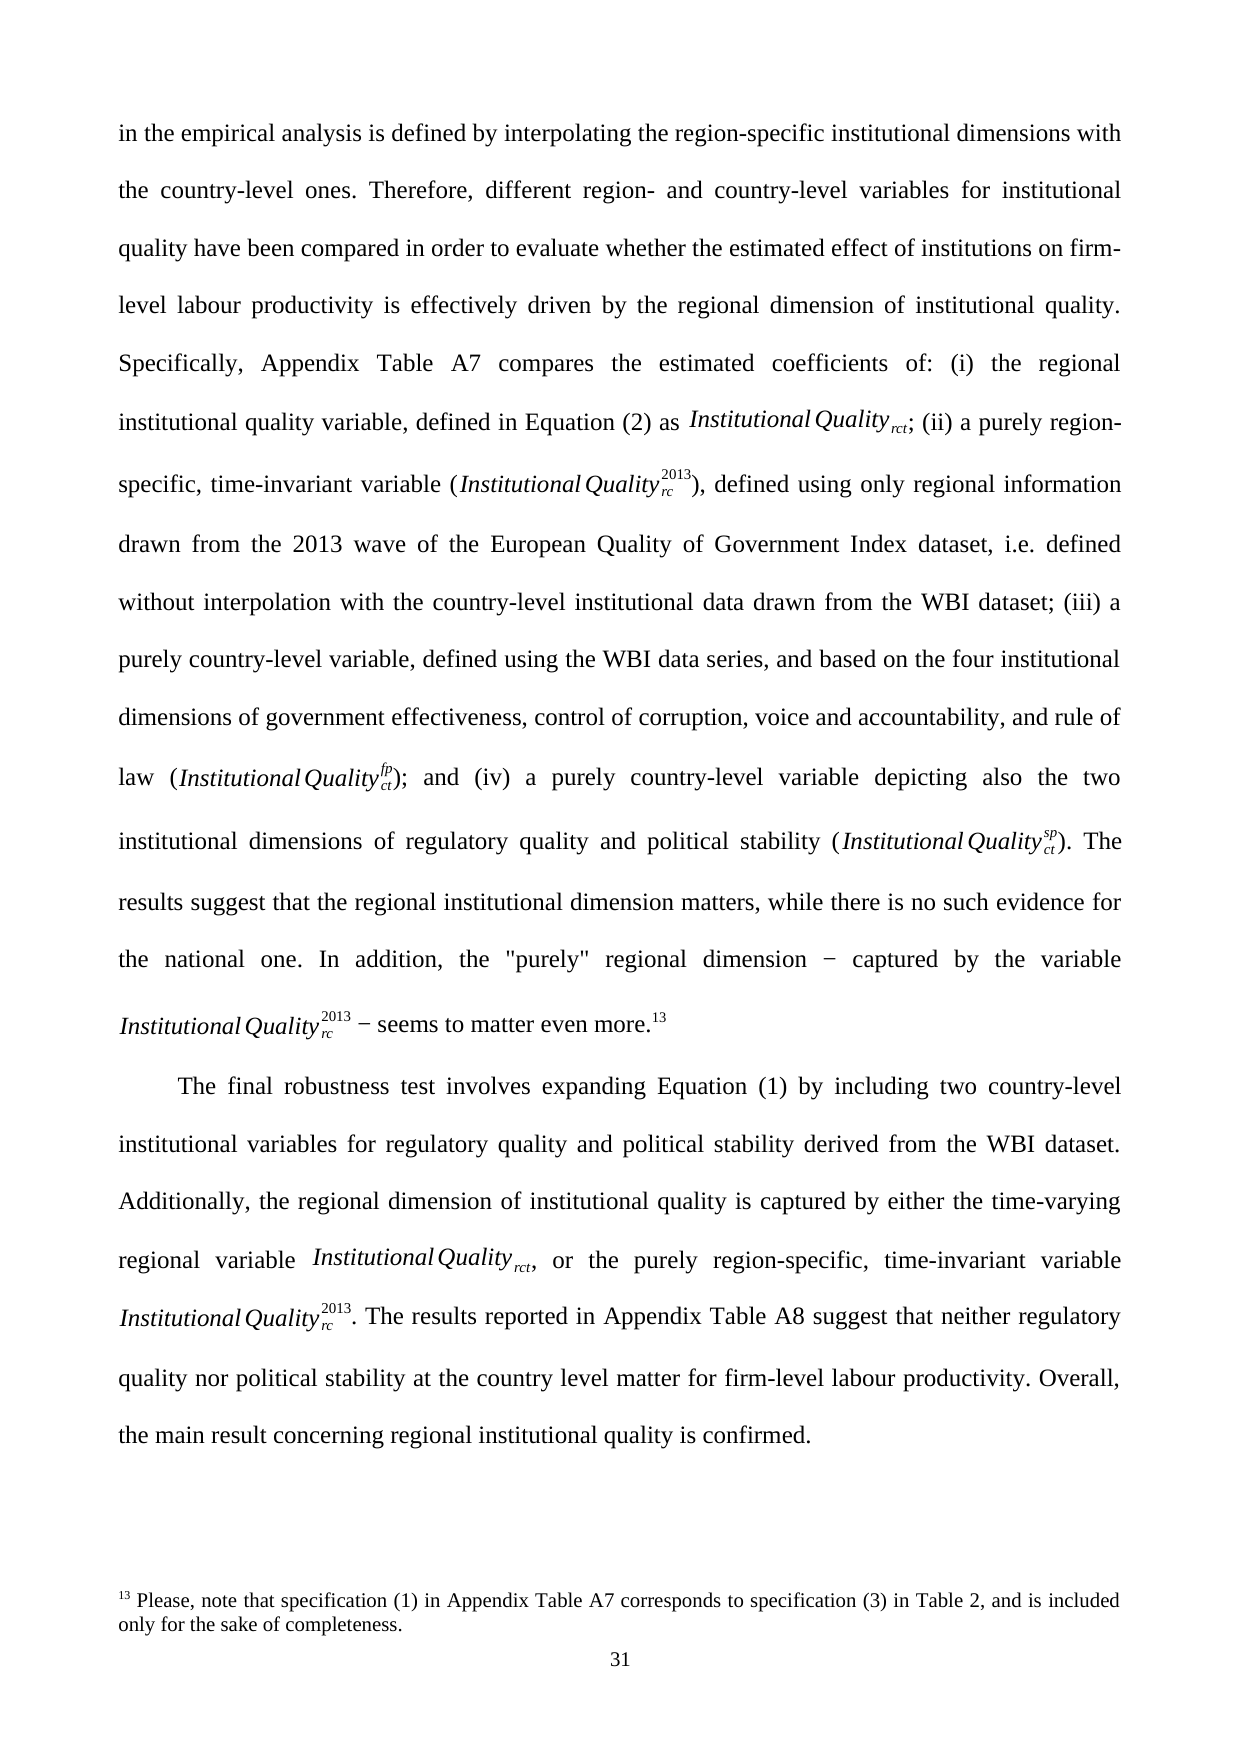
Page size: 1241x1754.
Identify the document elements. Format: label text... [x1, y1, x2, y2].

text The final robustness test involves expanding Equation (1) by including two country-level institutional variables for regulatory quality and political stability derived from the WBI dataset. Additionally, the regional dimension of institutional quality is captured by either the time-varying regional variable , or the purely region-specific, time-invariant variable . The results reported in Appendix Table A8 suggest that neither regulatory quality nor political stability at the country level matter for firm-level labour productivity. Overall, the main result concerning regional institutional quality is confirmed. [118, 1071, 1122, 1449]
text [118, 118, 1122, 1043]
